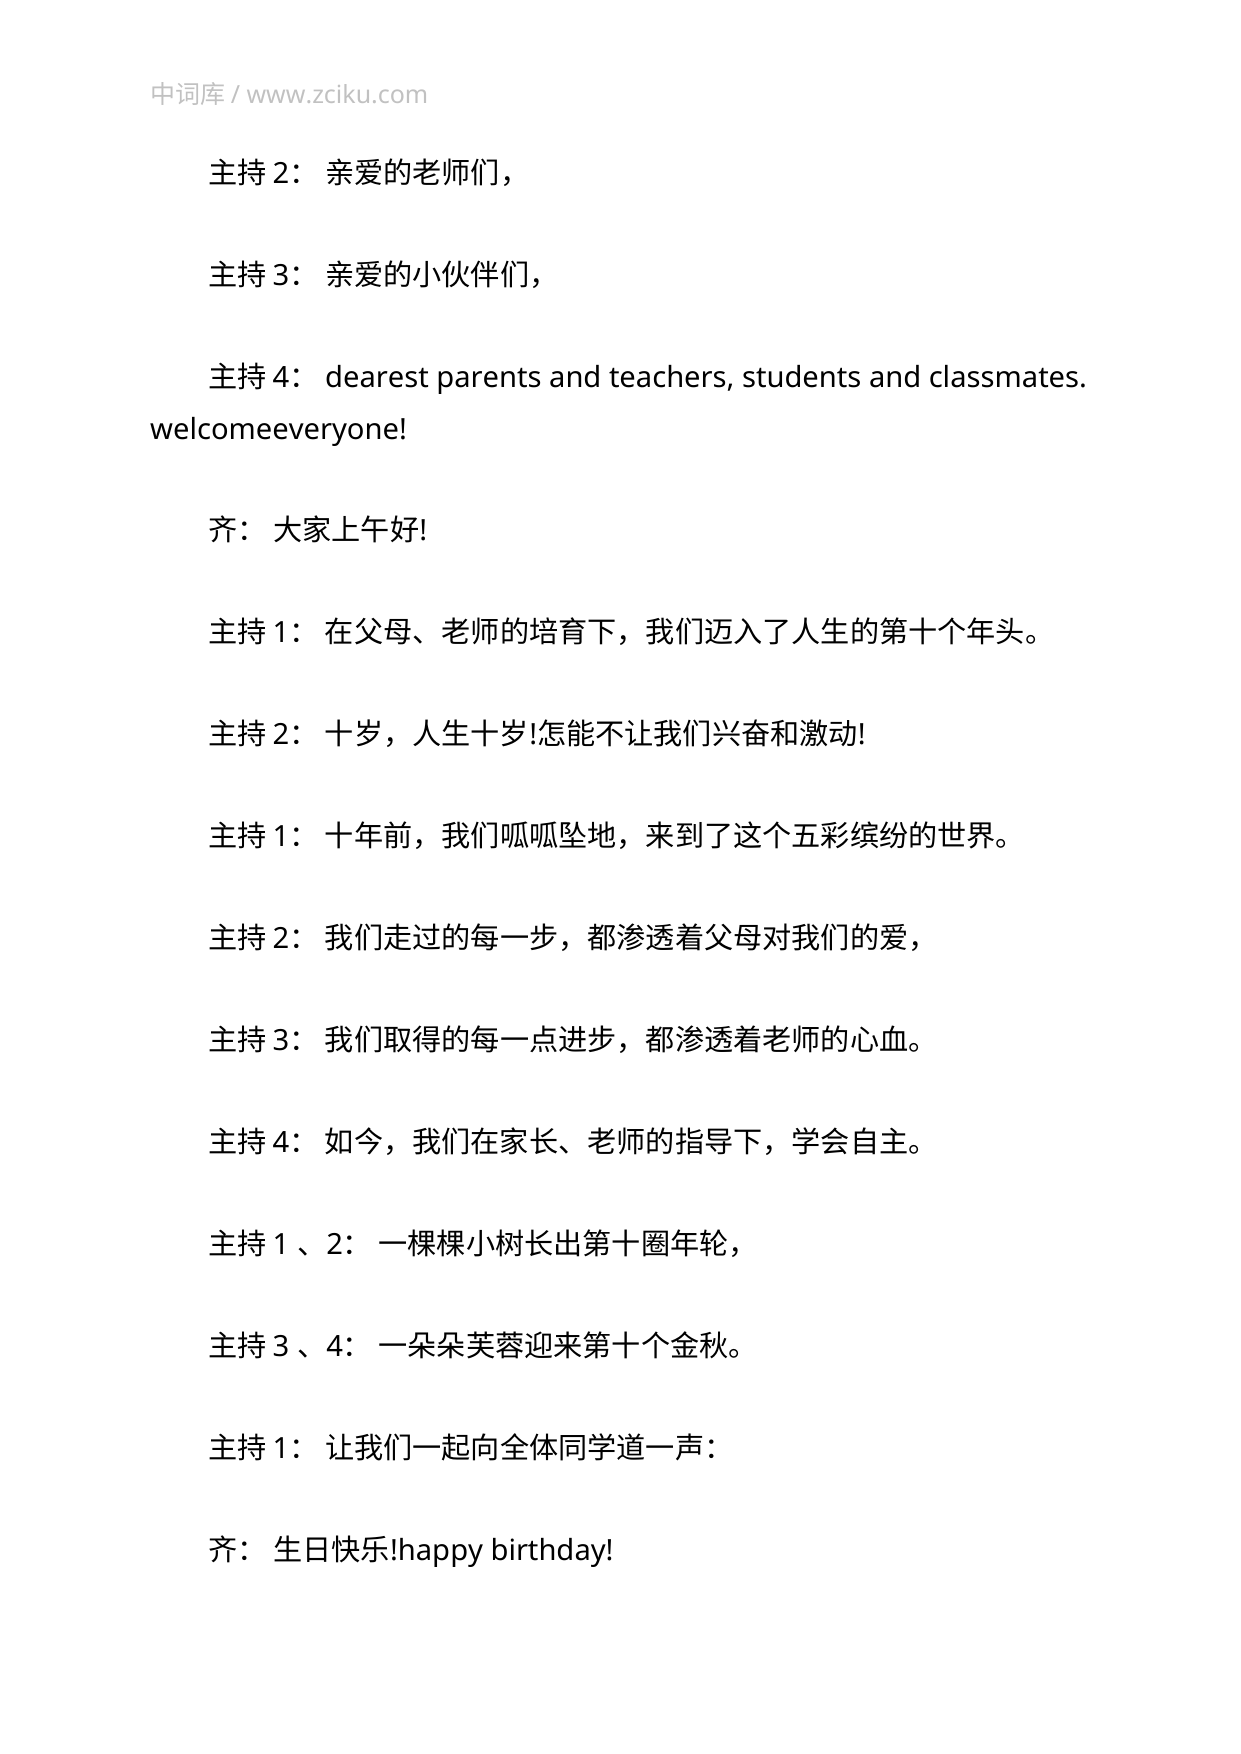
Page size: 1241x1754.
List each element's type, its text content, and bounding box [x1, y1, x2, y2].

text 主持1： 让我们一起向全体同学道一声： [150, 1424, 1090, 1467]
text 齐： 生日快乐!happy birthday! [150, 1526, 1090, 1569]
text 主持3： 我们取得的每一点进步，都渗透着老师的心血。 [150, 1017, 1090, 1059]
text 主持4： dearest parents and teachers, students and classmates. welcomeeveryone! [150, 354, 1090, 448]
text 主持2： 我们走过的每一步，都渗透着父母对我们的爱， [150, 914, 1090, 957]
text 主持2： 亲爱的老师们， [150, 150, 1090, 192]
text 齐： 大家上午好! [150, 507, 1090, 549]
text 主持4： 如今，我们在家长、老师的指导下，学会自主。 [150, 1118, 1090, 1161]
text 主持1： 十年前，我们呱呱坠地，来到了这个五彩缤纷的世界。 [150, 813, 1090, 855]
text 主持3： 亲爱的小伙伴们， [150, 252, 1090, 294]
text 主持2： 十岁，人生十岁!怎能不让我们兴奋和激动! [150, 711, 1090, 753]
text 主持1 、2： 一棵棵小树长出第十圈年轮， [150, 1221, 1090, 1263]
text 主持1： 在父母、老师的培育下，我们迈入了人生的第十个年头。 [150, 609, 1090, 651]
text 主持3 、4： 一朵朵芙蓉迎来第十个金秋。 [150, 1322, 1090, 1365]
